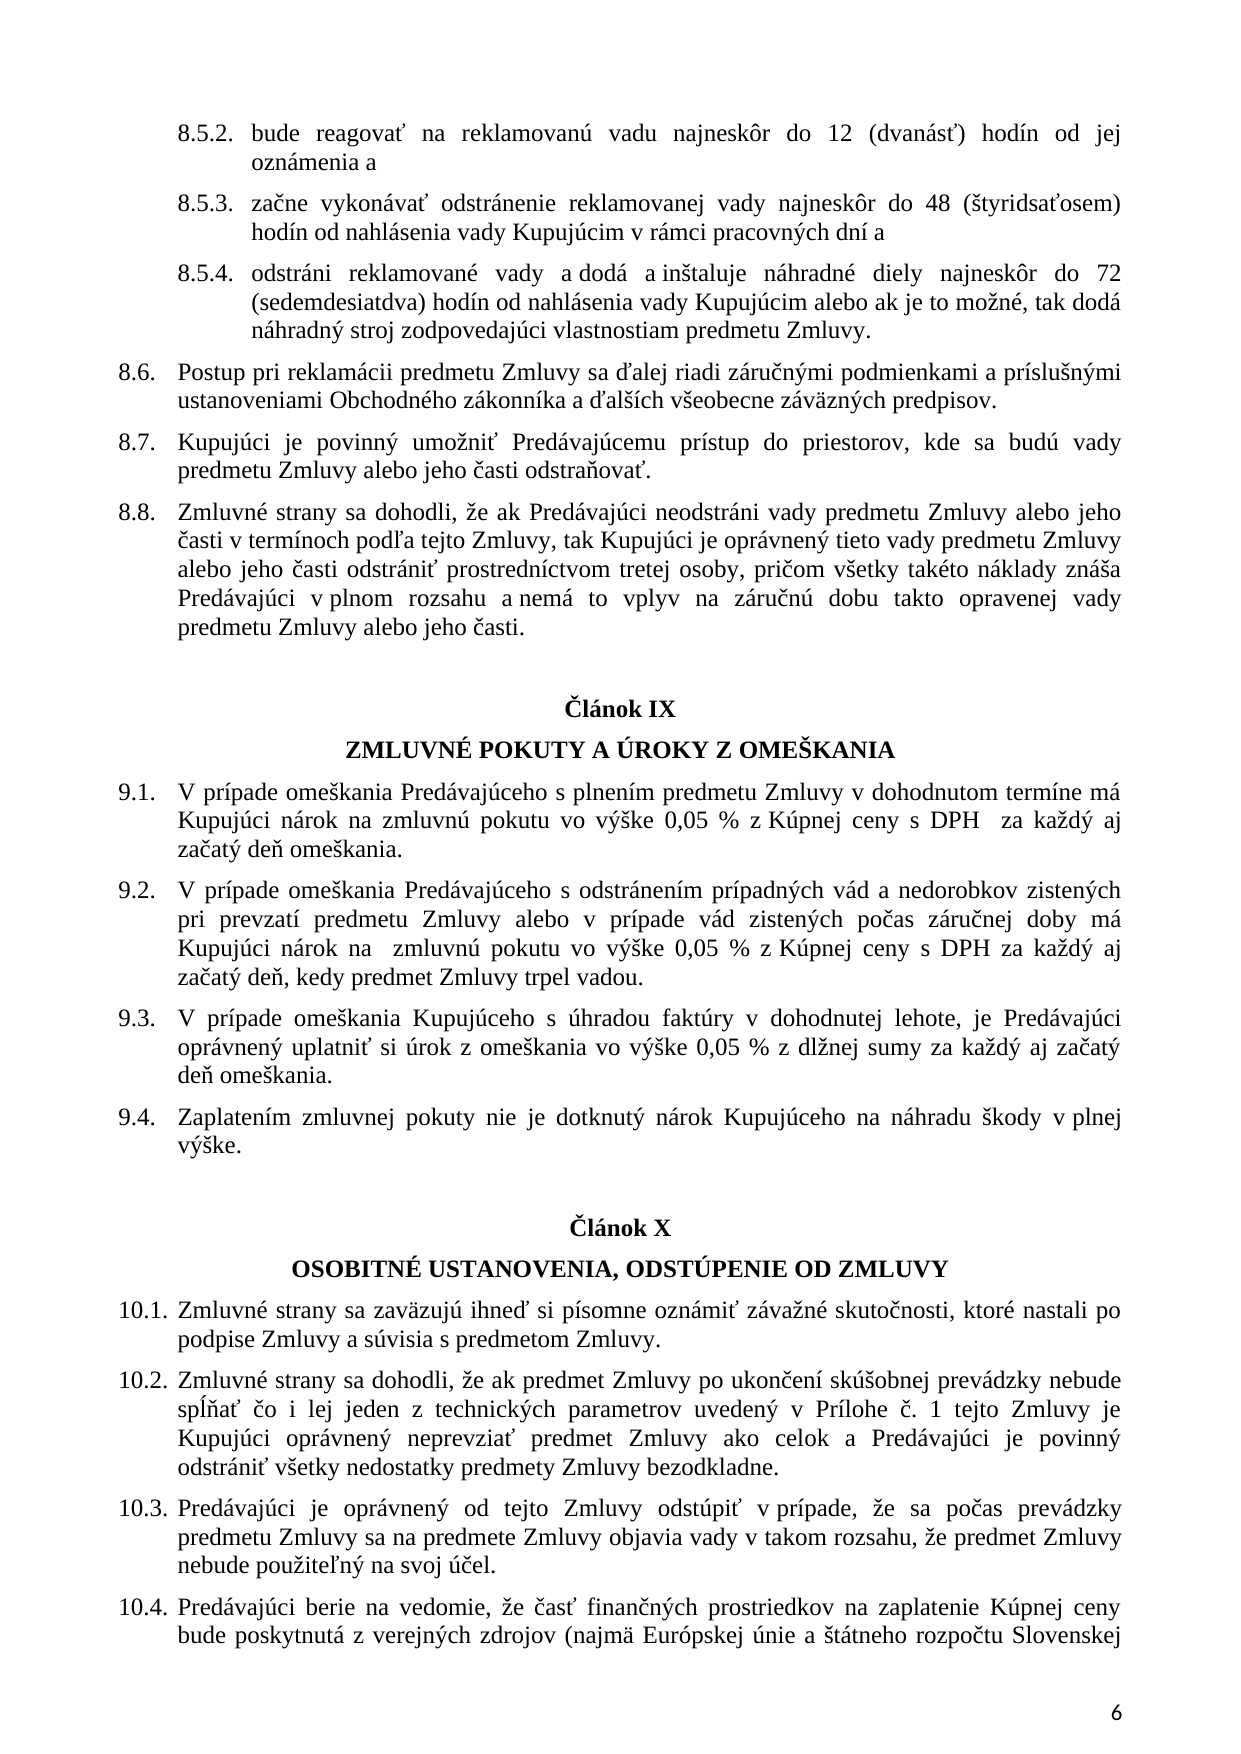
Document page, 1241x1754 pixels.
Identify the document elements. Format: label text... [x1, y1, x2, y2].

list Kupujúci je povinný umožniť Predávajúcemu prístup do priestorov, kde sa budú vady predmetu Zmluvy alebo jeho časti odstraňovať. [118, 427, 1122, 484]
list Predávajúci je oprávnený od tejto Zmluvy odstúpiť v prípade, že sa počas prevádzky predmetu Zmluvy sa na predmete Zmluvy objavia vady v takom rozsahu, že predmet Zmluvy nebude použiteľný na svoj účel. [118, 1493, 1122, 1579]
text Článok X [118, 1213, 1122, 1242]
list odstráni reklamované vady a dodá a inštaluje náhradné diely najneskôr do 72 (sedemdesiatdva) hodín od nahlásenia vady Kupujúcim alebo ak je to možné, tak dodá náhradný stroj zodpovedajúci vlastnostiam predmetu Zmluvy. [177, 258, 1122, 344]
list začne vykonávať odstránenie reklamovanej vady najneskôr do 48 (štyridsaťosem) hodín od nahlásenia vady Kupujúcim v rámci pracovných dní a [177, 188, 1122, 246]
list Zmluvné strany sa zaväzujú ihneď si písomne oznámiť závažné skutočnosti, ktoré nastali po podpise Zmluvy a súvisia s predmetom Zmluvy. [118, 1296, 1122, 1353]
list Zaplatením zmluvnej pokuty nie je dotknutý nárok Kupujúceho na náhradu škody v plnej výške. [118, 1102, 1122, 1159]
text Článok IX [118, 694, 1122, 723]
list V prípade omeškania Predávajúceho s odstránením prípadných vád a nedorobkov zistených pri prevzatí predmetu Zmluvy alebo v prípade vád zistených počas záručnej doby má Kupujúci nárok na zmluvnú pokutu vo výške 0,05 % z Kúpnej ceny s DPH za každý aj začatý deň, kedy predmet Zmluvy trpel vadou. [118, 876, 1122, 991]
list V prípade omeškania Predávajúceho s plnením predmetu Zmluvy v dohodnutom termíne má Kupujúci nárok na zmluvnú pokutu vo výške 0,05 % z Kúpnej ceny s DPH za každý aj začatý deň omeškania. [118, 777, 1122, 863]
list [118, 1592, 1122, 1649]
list Postup pri reklamácii predmetu Zmluvy sa ďalej riadi záručnými podmienkami a príslušnými ustanoveniami Obchodného zákonníka a ďalších všeobecne záväzných predpisov. [118, 357, 1122, 414]
list Zmluvné strany sa dohodli, že ak predmet Zmluvy po ukončení skúšobnej prevádzky nebude spĺňať čo i lej jeden z technických parametrov uvedený v Prílohe č. 1 tejto Zmluvy je Kupujúci oprávnený neprevziať predmet Zmluvy ako celok a Predávajúci je povinný odstrániť všetky nedostatky predmety Zmluvy bezodkladne. [118, 1366, 1122, 1481]
text ZMLUVNÉ POKUTY A ÚROKY Z OMEŠKANIA [118, 736, 1122, 764]
list V prípade omeškania Kupujúceho s úhradou faktúry v dohodnutej lehote, je Predávajúci oprávnený uplatniť si úrok z omeškania vo výške 0,05 % z dlžnej sumy za každý aj začatý deň omeškania. [118, 1003, 1122, 1089]
list Zmluvné strany sa dohodli, že ak Predávajúci neodstráni vady predmetu Zmluvy alebo jeho časti v termínoch podľa tejto Zmluvy, tak Kupujúci je oprávnený tieto vady predmetu Zmluvy alebo jeho časti odstrániť prostredníctvom tretej osoby, pričom všetky takéto náklady znáša Predávajúci v plnom rozsahu a nemá to vplyv na záručnú dobu takto opravenej vady predmetu Zmluvy alebo jeho časti. [118, 497, 1122, 641]
text OSOBITNÉ USTANOVENIA, ODSTÚPENIE OD ZMLUVY [118, 1254, 1122, 1283]
list bude reagovať na reklamovanú vadu najneskôr do 12 (dvanásť) hodín od jej oznámenia a [177, 118, 1122, 176]
